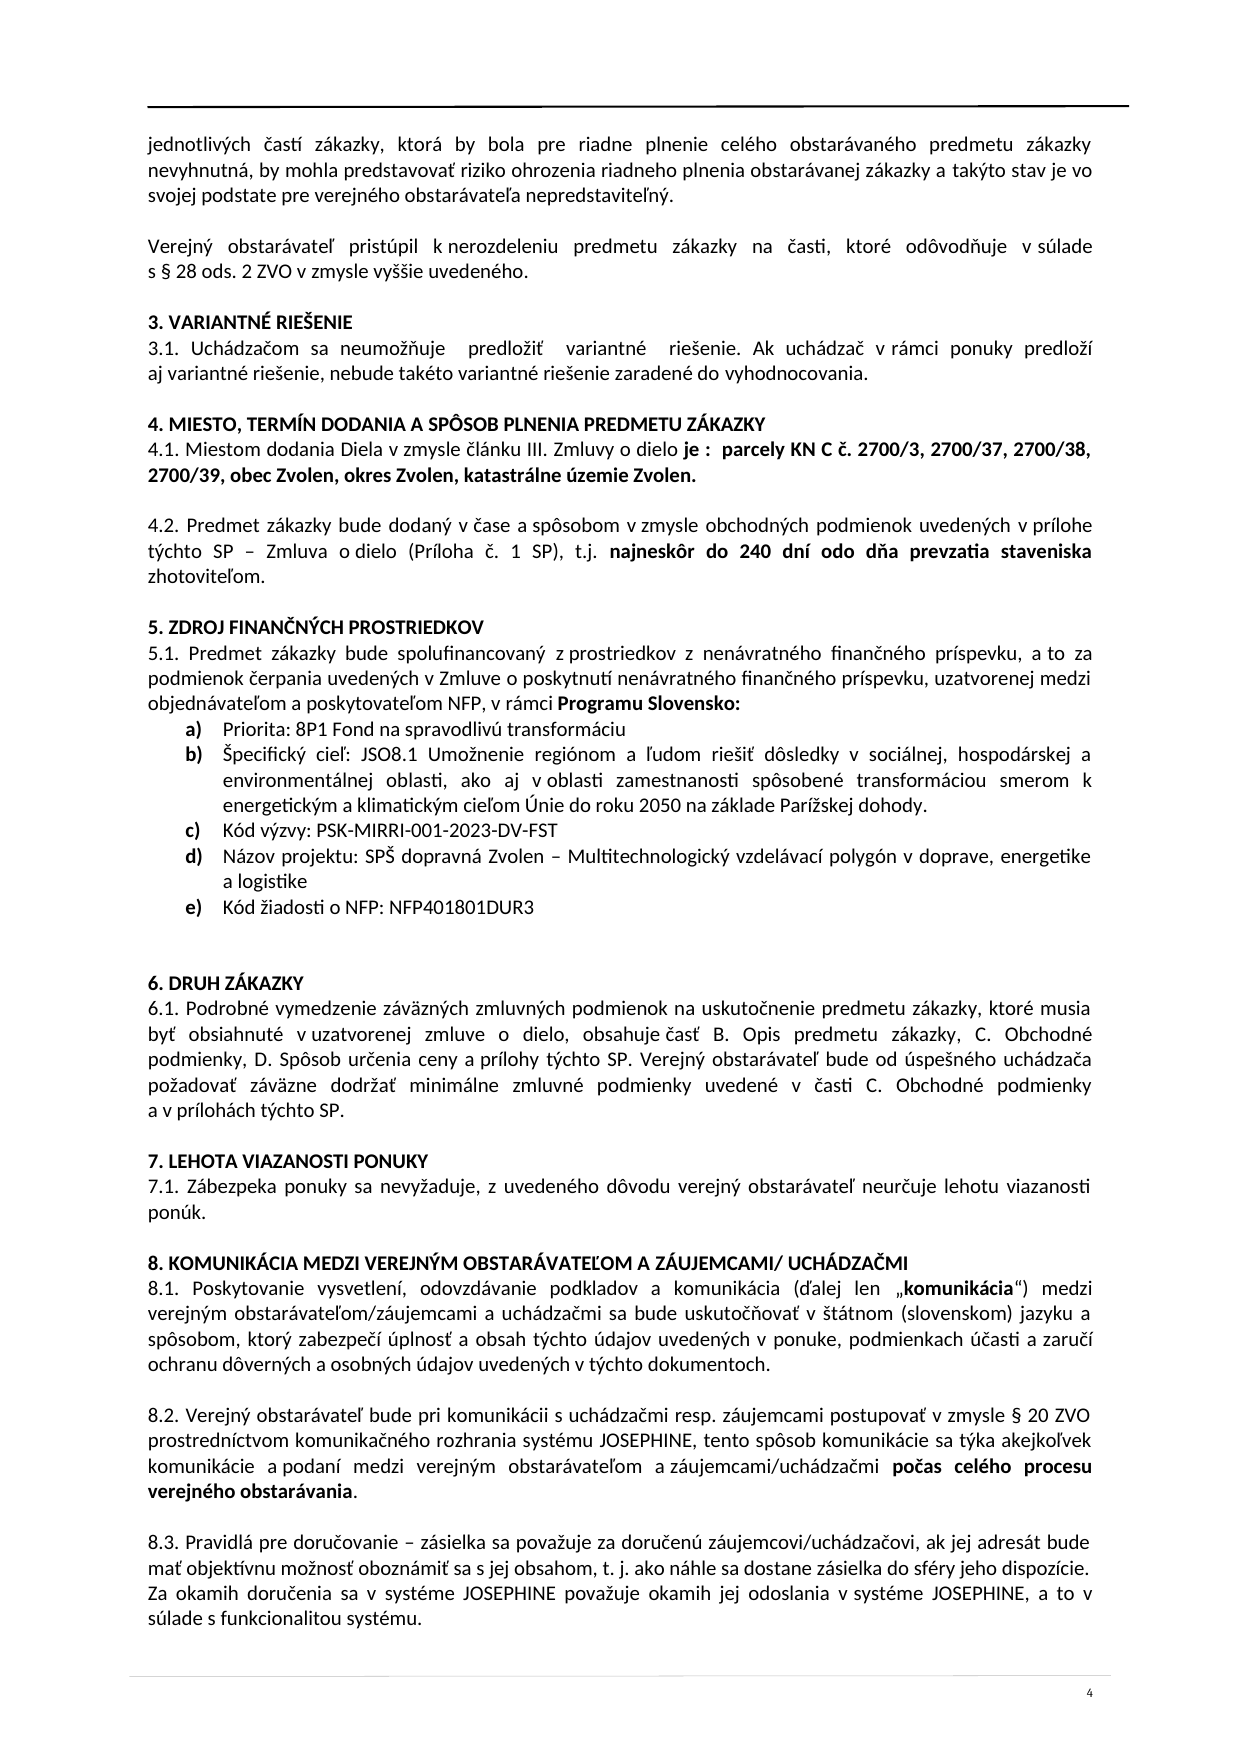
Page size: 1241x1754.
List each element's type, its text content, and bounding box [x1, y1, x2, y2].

text 8.3. Pravidlá pre doručovanie – zásielka sa považuje za doručenú záujemcovi/uchádzačovi, ak jej adresát bude mať objektívnu možnosť oboznámiť sa s jej obsahom, t. j. ako náhle sa dostane zásielka do sféry jeho dispozície. Za okamih doručenia sa v systéme JOSEPHINE považuje okamih jej odoslania v systéme JOSEPHINE, a to v súlade s funkcionalitou systému. [148, 1529, 1092, 1631]
text 7.1. Zábezpeka ponuky sa nevyžaduje, z uvedeného dôvodu verejný obstarávateľ neurčuje lehotu viazanosti ponúk. [148, 1173, 1092, 1224]
text 7. LEHOTA VIAZANOSTI PONUKY [148, 1148, 1092, 1173]
text 5.1. Predmet zákazky bude spolufinancovaný z prostriedkov z nenávratného finančného príspevku, a to za podmienok čerpania uvedených v Zmluve o poskytnutí nenávratného finančného príspevku, uzatvorenej medzi objednávateľom a poskytovateľom NFP, v rámci Programu Slovensko: [148, 640, 1092, 716]
text 4. MIESTO, TERMÍN DODANIA A SPÔSOB PLNENIA PREDMETU ZÁKAZKY [148, 411, 1092, 436]
text 4.2. Predmet zákazky bude dodaný v čase a spôsobom v zmysle obchodných podmienok uvedených v prílohe týchto SP – Zmluva o dielo (Príloha č. 1 SP), t.j. najneskôr do 240 dní odo dňa prevzatia staveniska zhotoviteľom. [148, 513, 1092, 589]
list Kód žiadosti o NFP: NFP401801DUR3 [185, 894, 1092, 919]
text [148, 131, 1092, 208]
text 3.1. Uchádzačom sa neumožňuje predložiť variantné riešenie. Ak uchádzač v rámci ponuky predloží aj variantné riešenie, nebude takéto variantné riešenie zaradené do vyhodnocovania. [148, 335, 1092, 386]
text 4.1. Miestom dodania Diela v zmysle článku III. Zmluvy o dielo je : parcely KN C č. 2700/3, 2700/37, 2700/38, 2700/39, obec Zvolen, okres Zvolen, katastrálne územie Zvolen. [148, 436, 1092, 487]
list Názov projektu: SPŠ dopravná Zvolen – Multitechnologický vzdelávací polygón v doprave, energetike a logistike [185, 843, 1092, 894]
text 6. DRUH ZÁKAZKY [148, 970, 1092, 996]
text 8.1. Poskytovanie vysvetlení, odovzdávanie podkladov a komunikácia (ďalej len „komunikácia“) medzi verejným obstarávateľom/záujemcami a uchádzačmi sa bude uskutočňovať v štátnom (slovenskom) jazyku a spôsobom, ktorý zabezpečí úplnosť a obsah týchto údajov uvedených v ponuke, podmienkach účasti a zaručí ochranu dôverných a osobných údajov uvedených v týchto dokumentoch. [148, 1275, 1092, 1377]
text 8. KOMUNIKÁCIA MEDZI VEREJNÝM OBSTARÁVATEĽOM A ZÁUJEMCAMI/ UCHÁDZAČMI [148, 1250, 1092, 1275]
text 8.2. Verejný obstarávateľ bude pri komunikácii s uchádzačmi resp. záujemcami postupovať v zmysle § 20 ZVO prostredníctvom komunikačného rozhrania systému JOSEPHINE, tento spôsob komunikácie sa týka akejkoľvek komunikácie a podaní medzi verejným obstarávateľom a záujemcami/uchádzačmi počas celého procesu verejného obstarávania. [148, 1402, 1092, 1504]
list Špecifický cieľ: JSO8.1 Umožnenie regiónom a ľudom riešiť dôsledky v sociálnej, hospodárskej a environmentálnej oblasti, ako aj v oblasti zamestnanosti spôsobené transformáciou smerom k energetickým a klimatickým cieľom Únie do roku 2050 na základe Parížskej dohody. [185, 741, 1092, 818]
list 6.1. Podrobné vymedzenie záväzných zmluvných podmienok na uskutočnenie predmetu zákazky, ktoré musia byť obsiahnuté v uzatvorenej zmluve o dielo, obsahuje časť B. Opis predmetu zákazky, C. Obchodné podmienky, D. Spôsob určenia ceny a prílohy týchto SP. Verejný obstarávateľ bude od úspešného uchádzača požadovať záväzne dodržať minimálne zmluvné podmienky uvedené v časti C. Obchodné podmienky a v prílohách týchto SP. [148, 996, 1092, 1123]
text Verejný obstarávateľ pristúpil k nerozdeleniu predmetu zákazky na časti, ktoré odôvodňuje v súlade s § 28 ods. 2 ZVO v zmysle vyššie uvedeného. [148, 233, 1092, 284]
text 3. VARIANTNÉ RIEŠENIE [148, 309, 1092, 335]
list Priorita: 8P1 Fond na spravodlivú transformáciu [185, 716, 1092, 741]
text 5. ZDROJ FINANČNÝCH PROSTRIEDKOV [148, 614, 1092, 640]
list Kód výzvy: PSK-MIRRI-001-2023-DV-FST [185, 818, 1092, 843]
